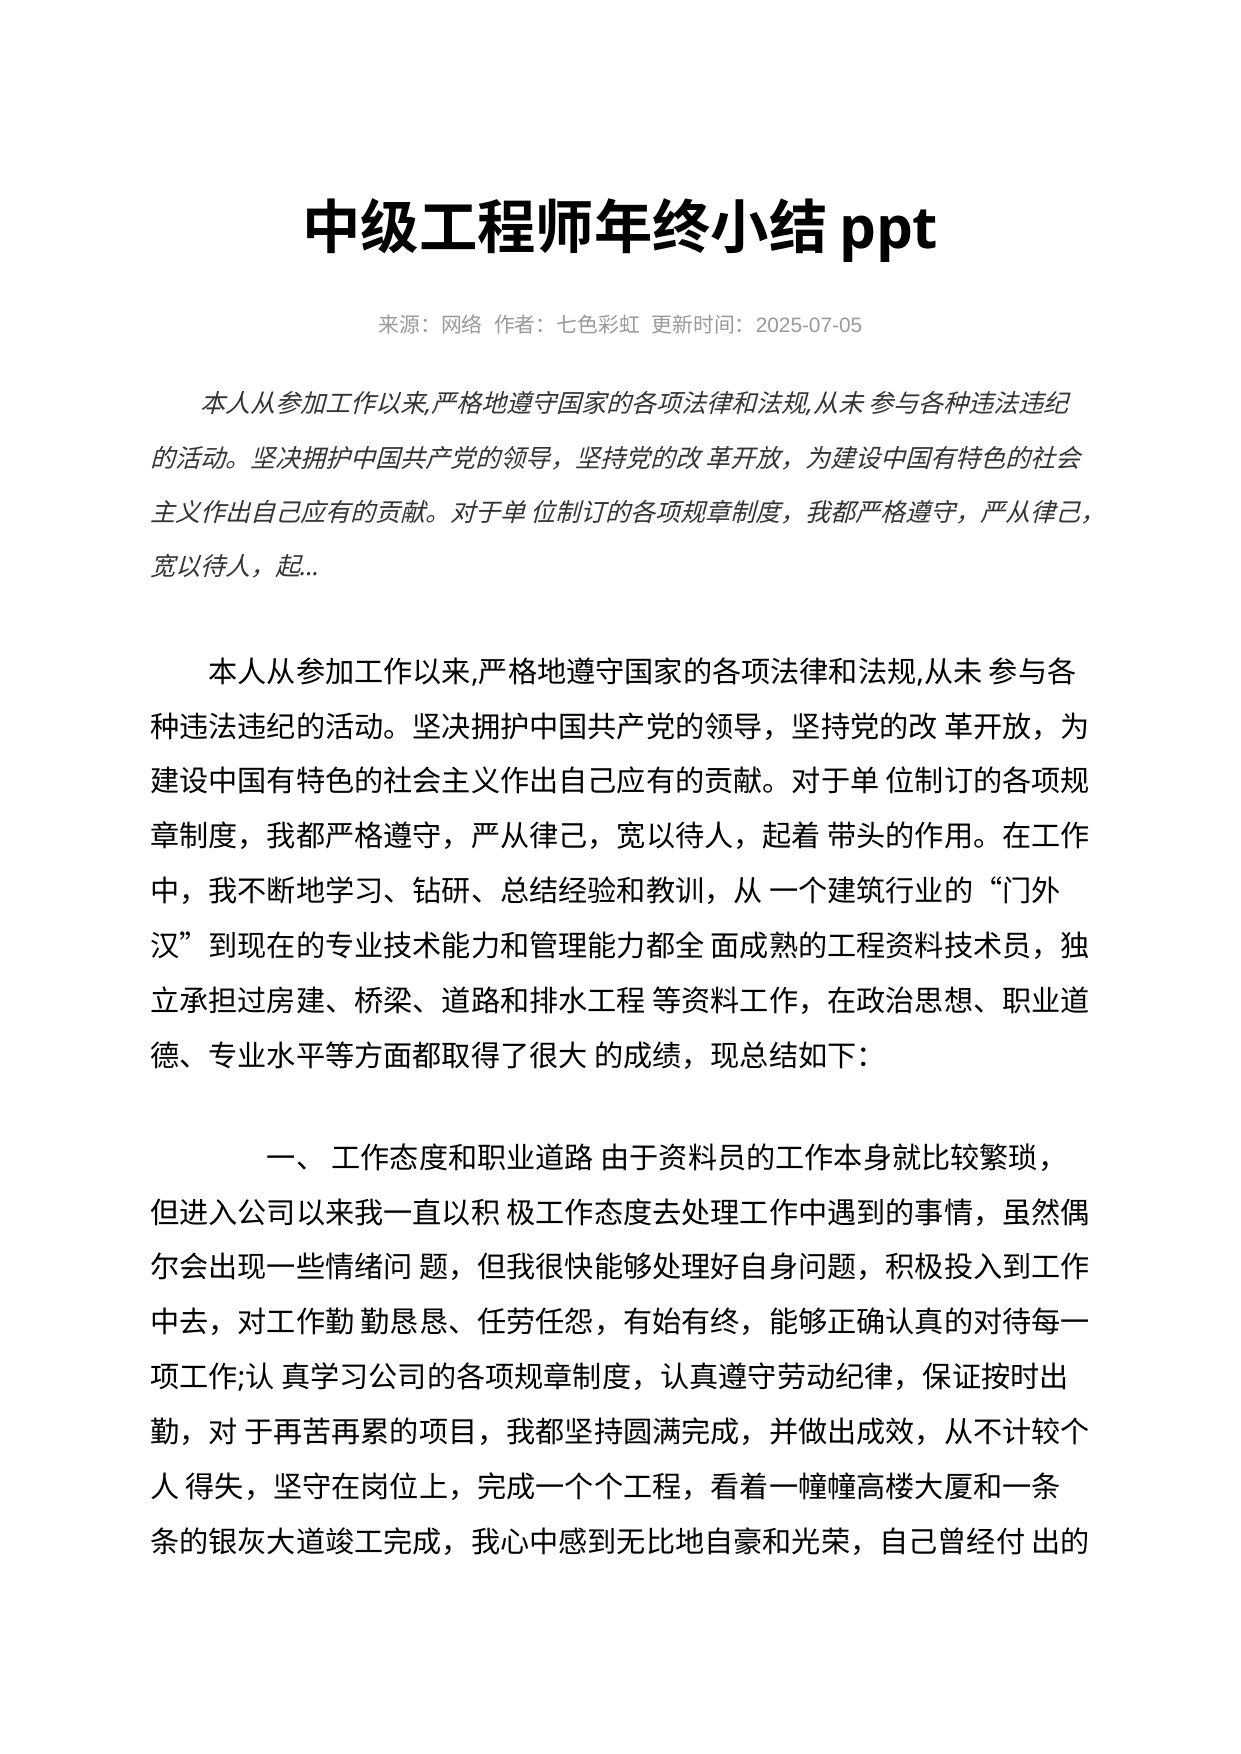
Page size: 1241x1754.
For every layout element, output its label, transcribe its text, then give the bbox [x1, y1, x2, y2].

text 本人从参加工作以来,严格地遵守国家的各项法律和法规,从未 参与各种违法违纪的活动。坚决拥护中国共产党的领导，坚持党的改 革开放，为建设中国有特色的社会主义作出自己应有的贡献。对于单 位制订的各项规章制度，我都严格遵守，严从律己，宽以待人，起... [150, 384, 1090, 583]
subtitle 中级工程师年终小结ppt [150, 181, 1090, 266]
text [150, 1134, 1090, 1561]
text 本人从参加工作以来,严格地遵守国家的各项法律和法规,从未 参与各种违法违纪的活动。坚决拥护中国共产党的领导，坚持党的改 革开放，为建设中国有特色的社会主义作出自己应有的贡献。对于单 位制订的各项规章制度，我都严格遵守，严从律己，宽以待人，起着 带头的作用。在工作中，我不断地学习、钻研、总结经验和教训，从 一个建筑行业的“门外汉”到现在的专业技术能力和管理能力都全 面成熟的工程资料技术员，独立承担过房建、桥梁、道路和排水工程 等资料工作，在政治思想、职业道德、专业水平等方面都取得了很大 的成绩，现总结如下： [150, 648, 1090, 1075]
text 来源：网络 作者：七色彩虹 更新时间：2025-07-05 [150, 313, 1090, 337]
